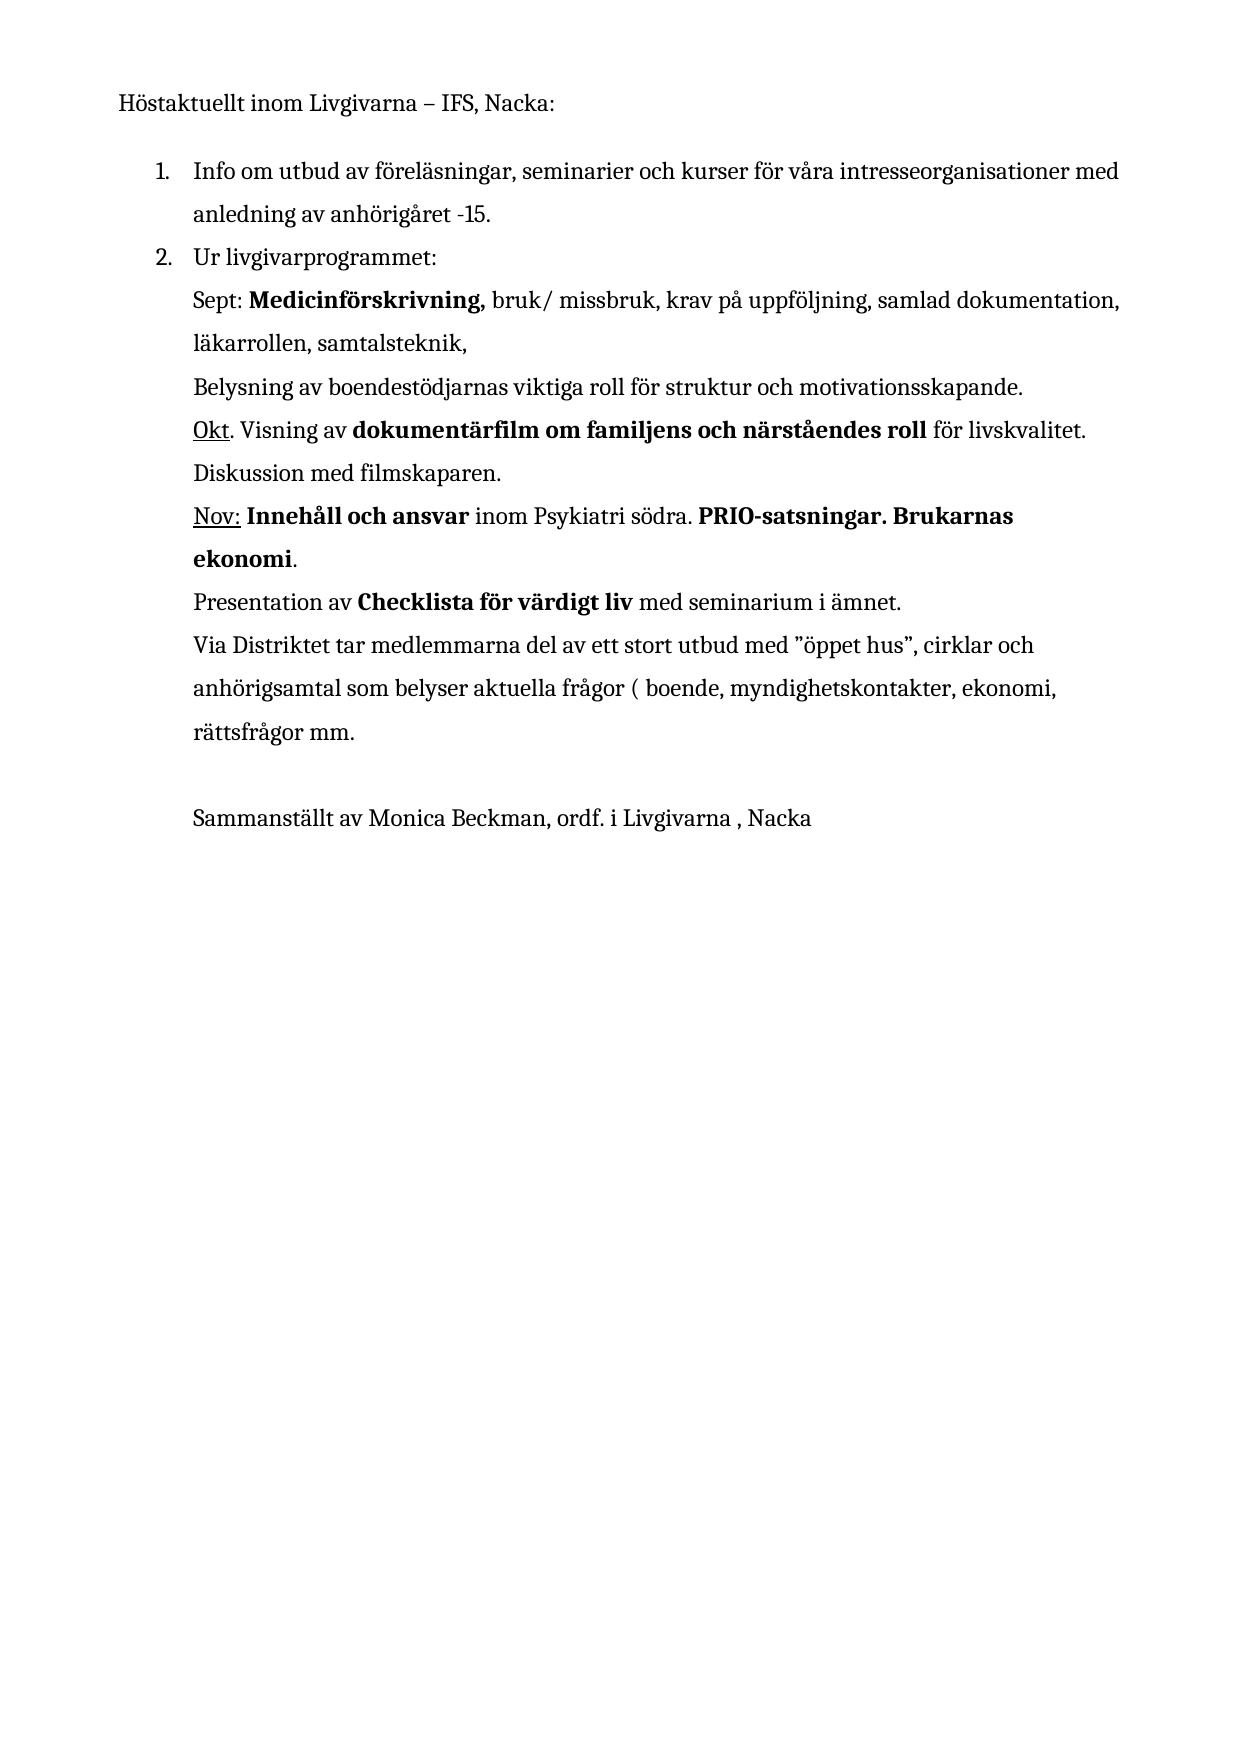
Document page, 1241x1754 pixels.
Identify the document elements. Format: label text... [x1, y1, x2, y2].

list Belysning av boendestödjarnas viktiga roll för struktur och motivationsskapande. [193, 372, 1122, 401]
list Via Distriktet tar medlemmarna del av ett stort utbud med ”öppet hus”, cirklar och anhörigsamtal som belyser aktuella frågor ( boende, myndighetskontakter, ekonomi, rättsfrågor mm. [193, 631, 1122, 746]
list Nov: Innehåll och ansvar inom Psykiatri södra. PRIO-satsningar. Brukarnas ekonomi. [193, 502, 1122, 574]
list Presentation av Checklista för värdigt liv med seminarium i ämnet. [193, 588, 1122, 617]
list Sept: Medicinförskrivning, bruk/ missbruk, krav på uppföljning, samlad dokumentation, läkarrollen, samtalsteknik, [193, 286, 1122, 358]
list Sammanställt av Monica Beckman, ordf. i Livgivarna , Nacka [193, 804, 1122, 832]
text Höstaktuellt inom Livgivarna – IFS, Nacka: [118, 89, 1122, 117]
list Ur livgivarprogrammet: [156, 243, 1122, 272]
list Info om utbud av föreläsningar, seminarier och kurser för våra intresseorganisationer med anledning av anhörigåret -15. [156, 157, 1122, 229]
list Okt. Visning av dokumentärfilm om familjens och närståendes roll för livskvalitet. Diskussion med filmskaparen. [193, 416, 1122, 487]
